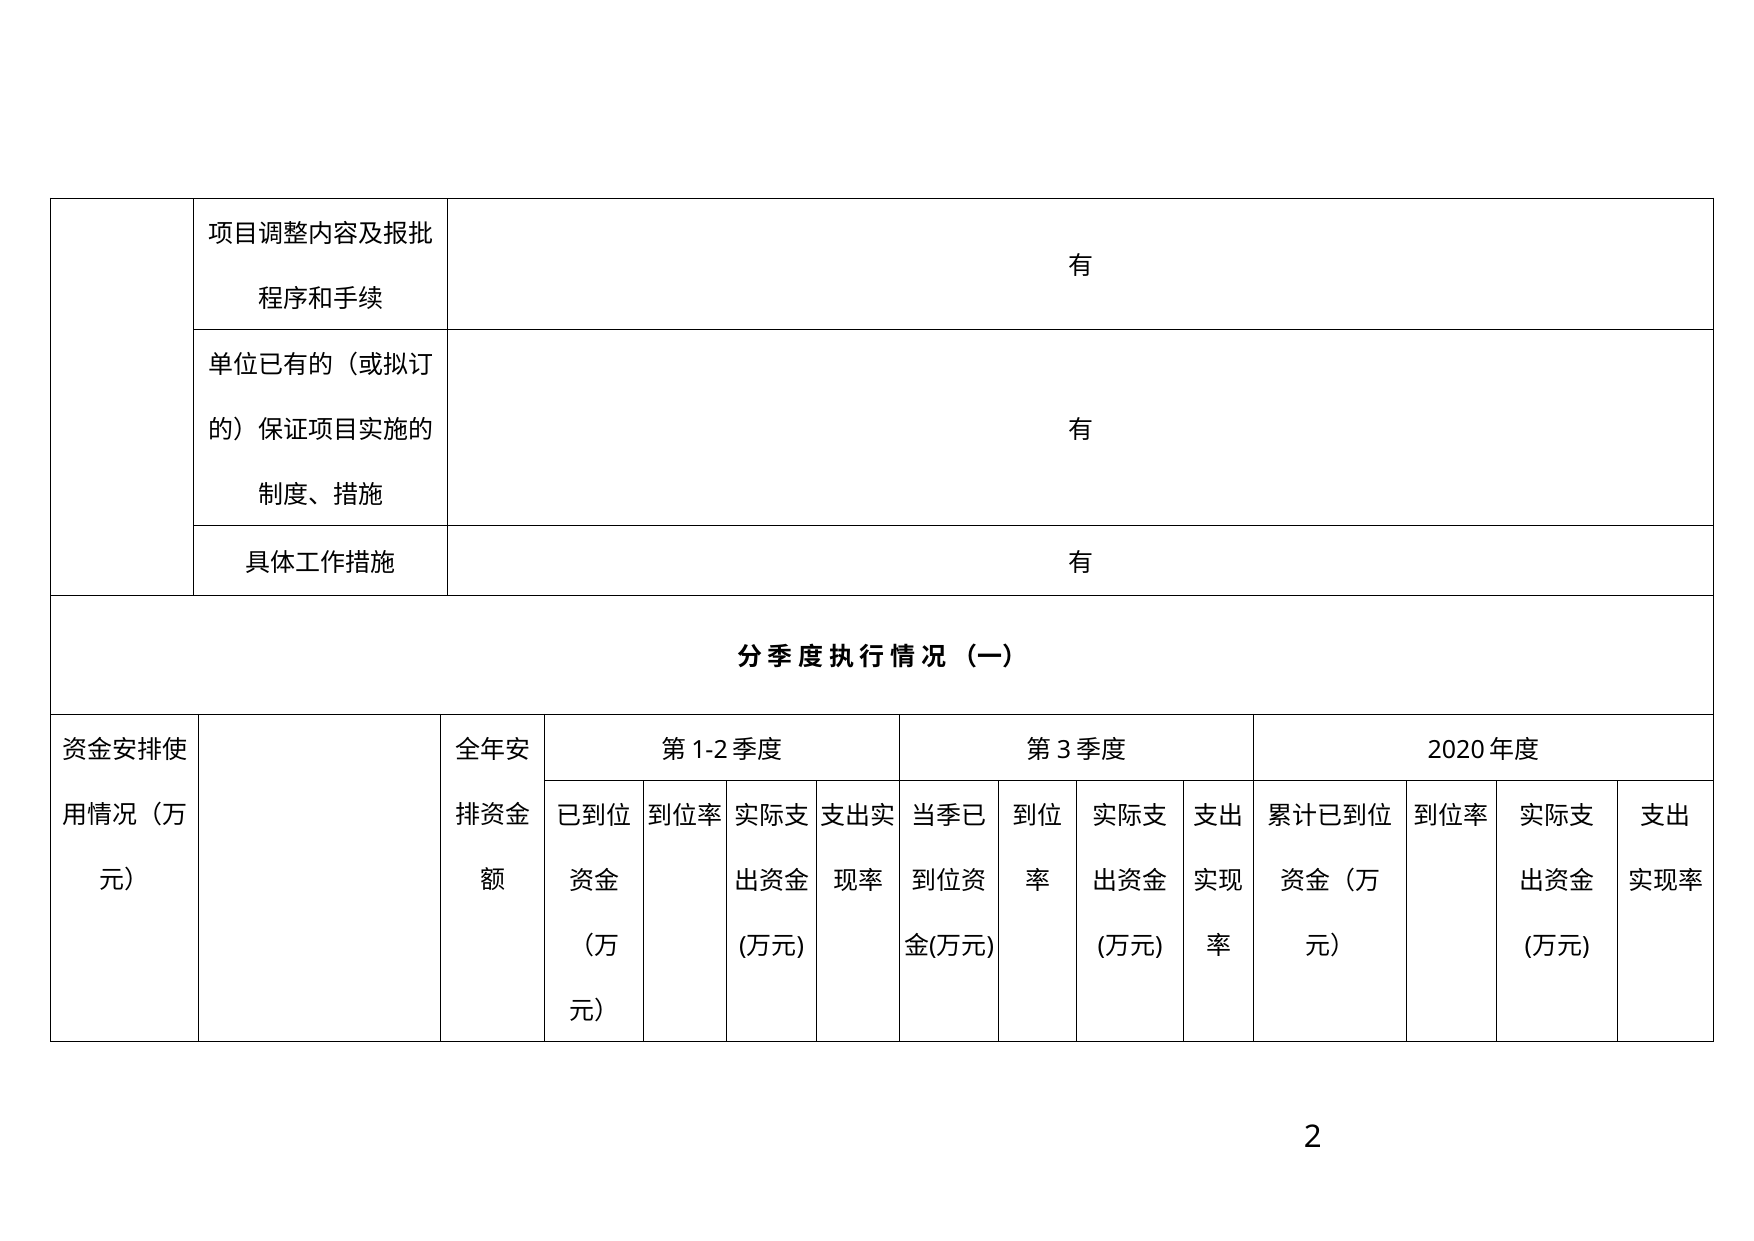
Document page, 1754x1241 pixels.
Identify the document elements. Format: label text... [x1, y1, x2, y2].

table_cell 到位率 [999, 781, 1076, 1041]
table_cell 项目调整内容及报批程序和手续 [194, 199, 447, 329]
table_cell 有 [448, 199, 1713, 329]
table_cell 已到位资金（万元） [545, 781, 643, 1041]
table_cell 全年安排资金额 [441, 715, 544, 1041]
table_cell 当季已到位资金(万元) [900, 781, 998, 1041]
table_cell 有 [448, 330, 1713, 525]
table_cell 第3季度 [900, 715, 1253, 780]
table_cell 累计已到位资金（万元） [1254, 781, 1406, 1041]
table_cell 实际支 出资金 (万元) [1497, 781, 1617, 1041]
table_cell 支出实现率 [817, 781, 899, 1041]
table_cell 单位已有的（或拟订的）保证项目实施的制度、措施 [194, 330, 447, 525]
table_cell 实际支 出资金(万元) [1077, 781, 1183, 1041]
table_cell 支出实现率 [1184, 781, 1253, 1041]
table_cell 到位率 [1407, 781, 1496, 1041]
table_cell 支出 实现率 [1618, 781, 1713, 1041]
table_cell 具体工作措施 [194, 526, 447, 595]
table_cell 2020年度 [1254, 715, 1713, 780]
table_cell 到位率 [644, 781, 726, 1041]
table_cell 有 [448, 526, 1713, 595]
table_cell 资金安排使用情况（万元） [51, 715, 198, 1041]
table_cell 分 季 度 执 行 情 况 （一） [51, 596, 1713, 714]
table_cell 实际支 出资金(万元) [727, 781, 816, 1041]
table_cell [199, 715, 440, 1041]
table_cell 第1-2季度 [545, 715, 899, 780]
